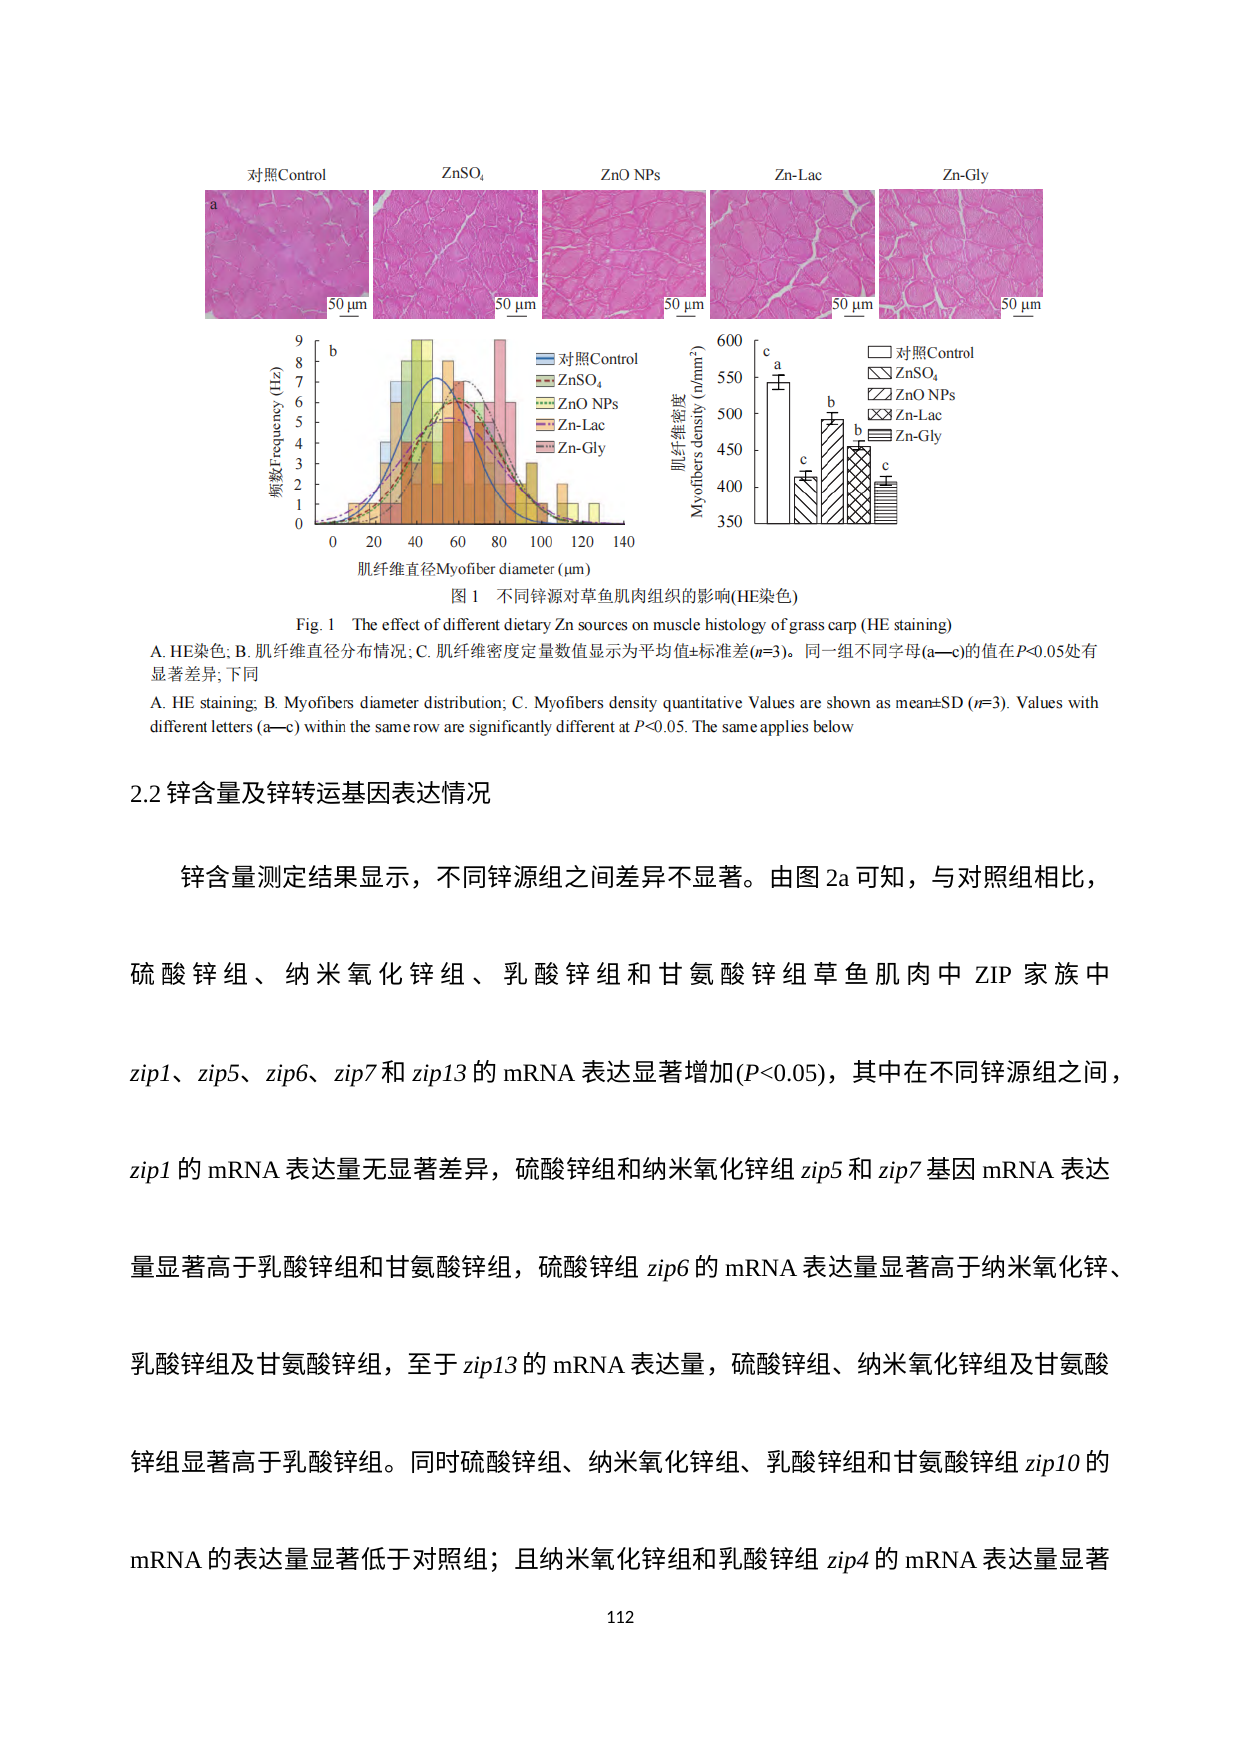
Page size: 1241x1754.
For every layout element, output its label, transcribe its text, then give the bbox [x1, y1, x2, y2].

picture [138, 162, 1103, 742]
text 2.2锌含量及锌转运基因表达情况 [130, 759, 1110, 824]
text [130, 843, 1110, 1590]
